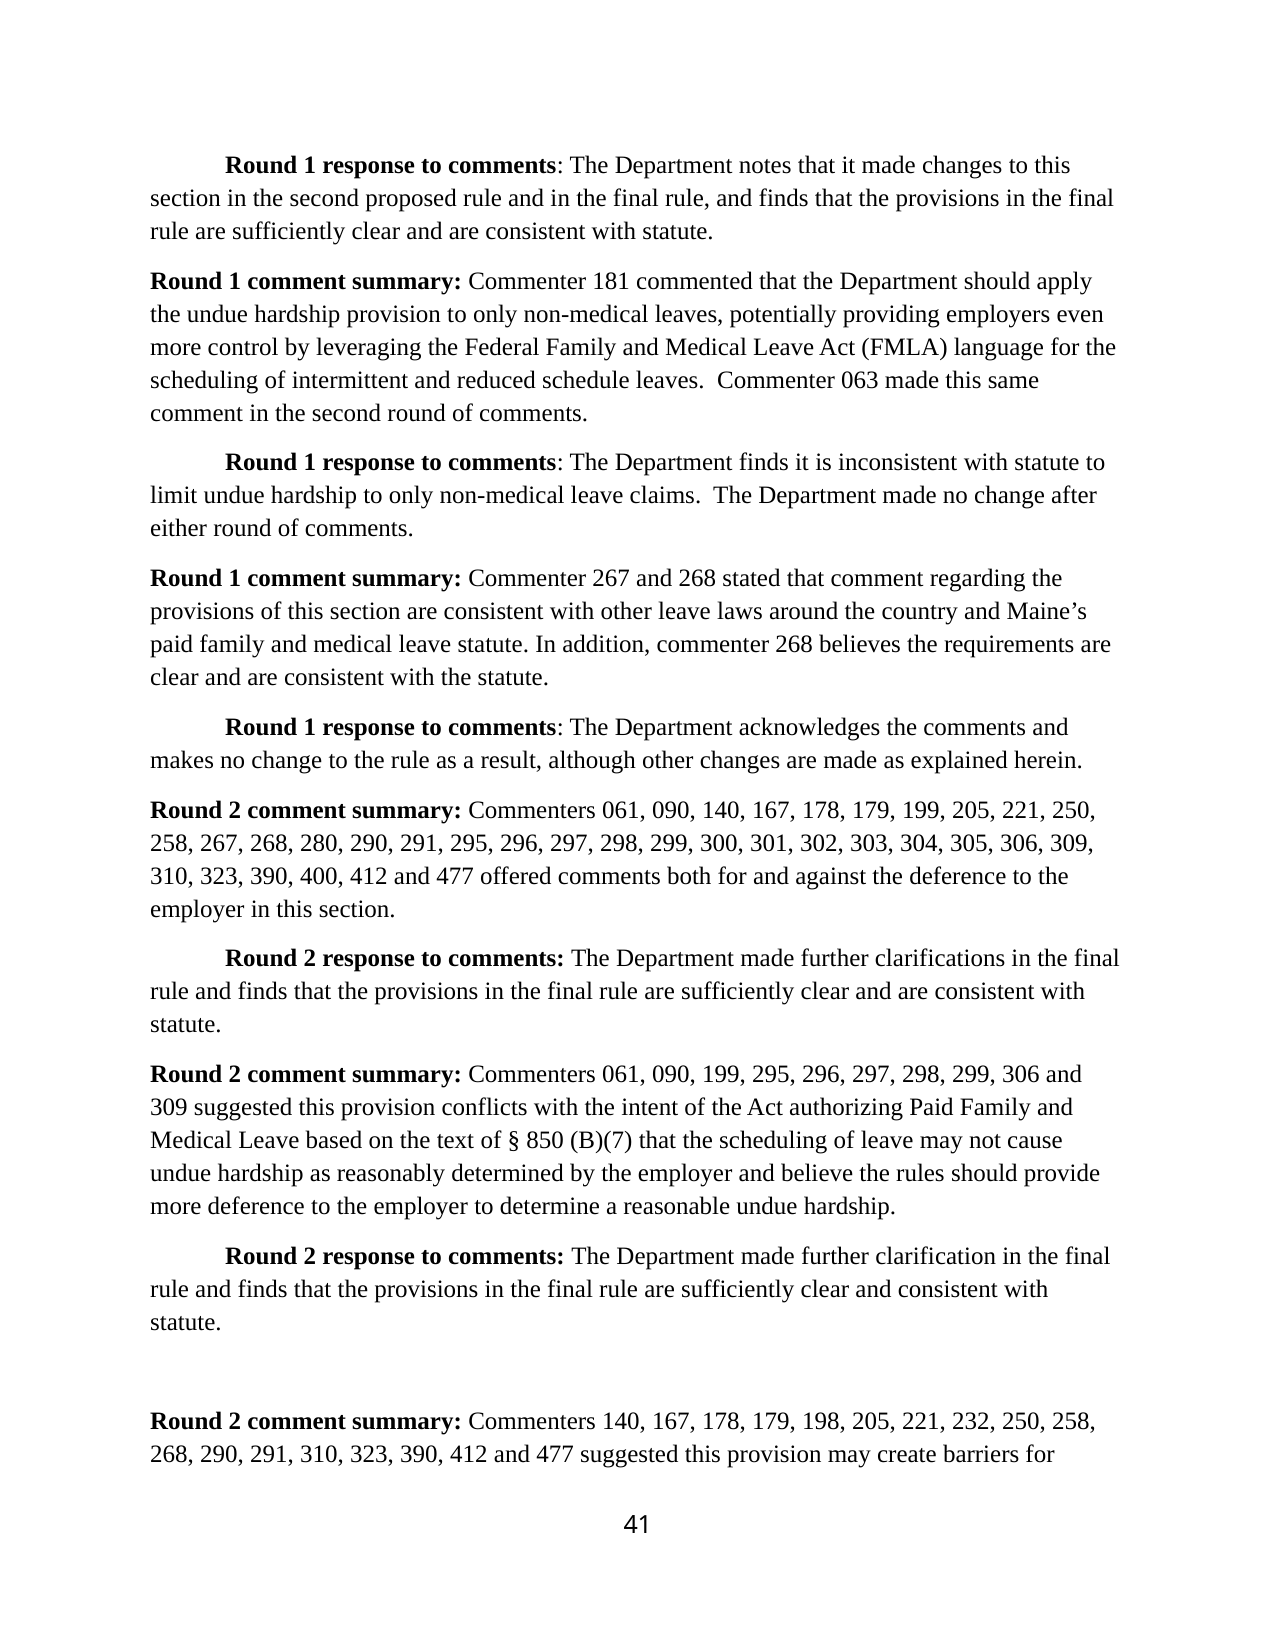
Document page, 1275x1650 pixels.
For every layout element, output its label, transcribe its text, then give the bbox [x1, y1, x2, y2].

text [150, 1406, 1125, 1468]
text Round 2 comment summary: Commenters 061, 090, 199, 295, 296, 297, 298, 299, 306 and 309 suggested this provision conflicts with the intent of the Act authorizing Paid Family and Medical Leave based on the text of § 850 (B)(7) that the scheduling of leave may not cause undue hardship as reasonably determined by the employer and believe the rules should provide more deference to the employer to determine a reasonable undue hardship. [150, 1059, 1125, 1220]
text Round 1 response to comments: The Department finds it is inconsistent with statute to limit undue hardship to only non-medical leave claims. The Department made no change after either round of comments. [150, 447, 1125, 542]
text Round 1 response to comments: The Department acknowledges the comments and makes no change to the rule as a result, although other changes are made as explained herein. [150, 712, 1125, 774]
text Round 1 comment summary: Commenter 267 and 268 stated that comment regarding the provisions of this section are consistent with other leave laws around the country and Maine’s paid family and medical leave statute. In addition, commenter 268 believes the requirements are clear and are consistent with the statute. [150, 563, 1125, 691]
text Round 2 response to comments: The Department made further clarification in the final rule and finds that the provisions in the final rule are sufficiently clear and consistent with statute. [150, 1241, 1125, 1336]
text Round 2 response to comments: The Department made further clarifications in the final rule and finds that the provisions in the final rule are sufficiently clear and are consistent with statute. [150, 943, 1125, 1038]
text Round 1 comment summary: Commenter 181 commented that the Department should apply the undue hardship provision to only non-medical leaves, potentially providing employers even more control by leveraging the Federal Family and Medical Leave Act (FMLA) language for the scheduling of intermittent and reduced schedule leaves. Commenter 063 made this same comment in the second round of comments. [150, 266, 1125, 427]
text Round 2 comment summary: Commenters 061, 090, 140, 167, 178, 179, 199, 205, 221, 250, 258, 267, 268, 280, 290, 291, 295, 296, 297, 298, 299, 300, 301, 302, 303, 304, 305, 306, 309, 310, 323, 390, 400, 412 and 477 offered comments both for and against the deference to the employer in this section. [150, 795, 1125, 922]
text Round 1 response to comments: The Department notes that it made changes to this section in the second proposed rule and in the final rule, and finds that the provisions in the final rule are sufficiently clear and are consistent with statute. [150, 150, 1125, 245]
